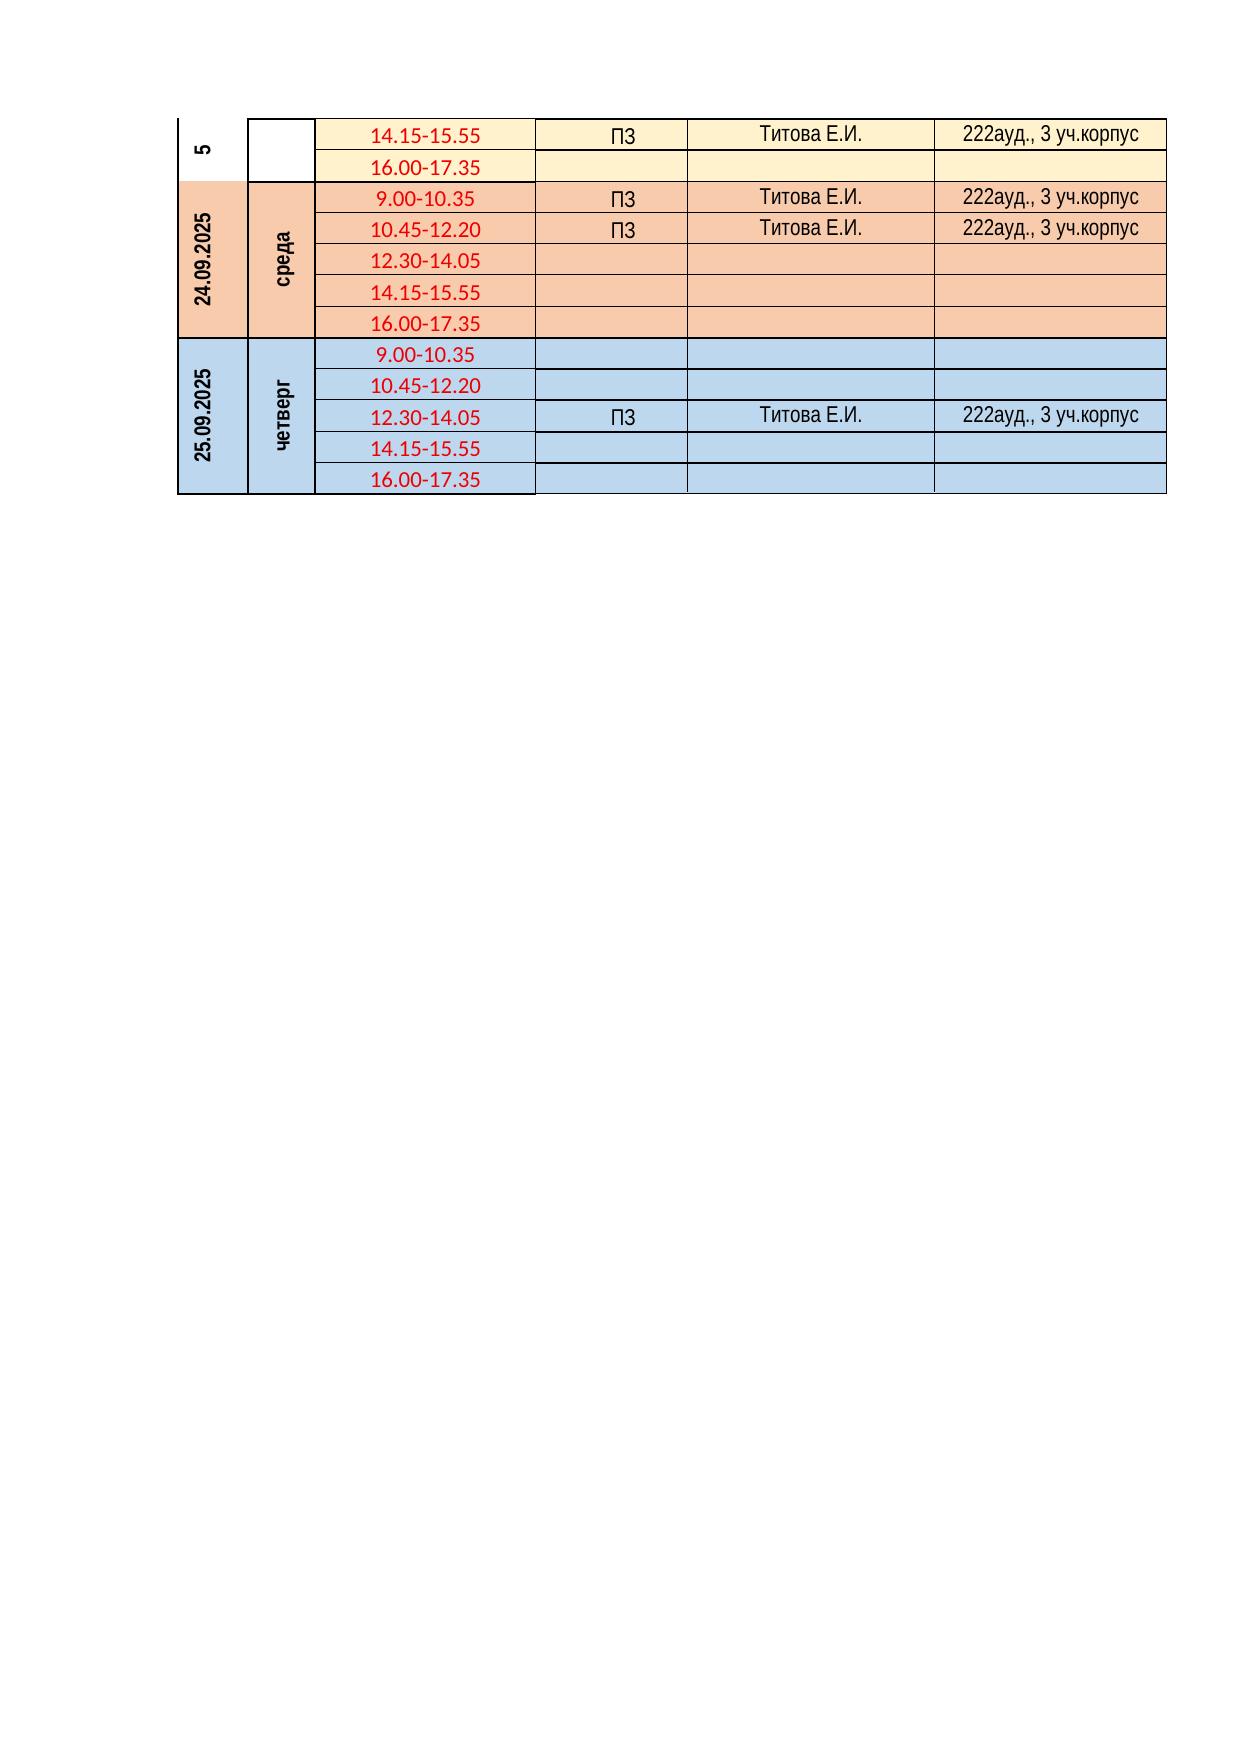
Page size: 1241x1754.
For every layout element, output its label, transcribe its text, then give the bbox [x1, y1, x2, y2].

table_cell Титова Е.И. [688, 401, 934, 431]
table_cell [688, 433, 934, 462]
table_cell ПЗ [559, 120, 687, 149]
table_cell четверг [249, 339, 314, 493]
table_cell [935, 275, 1166, 306]
table_cell [688, 244, 934, 274]
table_cell [536, 275, 559, 306]
table_cell [935, 151, 1166, 181]
table_cell [559, 275, 687, 306]
table_cell 14.15-15.55 [316, 275, 535, 306]
table_cell [559, 464, 687, 493]
table_cell 14.15-15.55 [316, 432, 535, 462]
table_cell 16.00-17.35 [316, 463, 535, 493]
table_cell [559, 339, 687, 368]
table_cell [687, 464, 934, 493]
table_cell ПЗ [559, 401, 687, 431]
table_cell [688, 275, 934, 306]
table_cell [536, 307, 559, 337]
table_cell ПЗ [559, 182, 687, 212]
table_cell [688, 370, 934, 399]
table_cell [935, 464, 1166, 493]
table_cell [935, 120, 1166, 149]
table_cell [536, 244, 559, 274]
table_cell [688, 307, 934, 337]
table_cell [536, 182, 559, 212]
table_cell [559, 433, 687, 462]
table_cell [559, 151, 687, 181]
table_cell 16.00-17.35 [316, 307, 535, 337]
table_cell 9.00-10.35 [316, 183, 535, 212]
table_cell [536, 370, 559, 399]
table_cell [536, 151, 559, 181]
table_cell [536, 339, 559, 368]
table_cell [935, 307, 1166, 337]
table_cell 222ауд., 3 уч.корпус [935, 182, 1166, 212]
table_cell [536, 213, 559, 243]
table_cell среда [249, 183, 314, 337]
table_cell [935, 244, 1166, 274]
table_cell Титова Е.И. [688, 213, 934, 243]
table_cell 222ауд., 3 уч.корпус [935, 213, 1166, 243]
table_cell 14.15-15.55 [316, 119, 535, 149]
table_cell [536, 464, 559, 493]
table_cell ПЗ [559, 213, 687, 243]
table_cell [536, 120, 559, 149]
table_cell 12.30-14.05 [316, 244, 535, 274]
table_cell 10.45-12.20 [316, 213, 535, 243]
table_cell 25.09.2025 [179, 339, 247, 493]
table_cell [935, 370, 1166, 399]
table_cell 9.00-10.35 [316, 339, 535, 368]
table_cell [559, 244, 687, 274]
table_cell [559, 370, 687, 399]
table_cell [688, 151, 934, 181]
table_cell 222ауд., 3 уч.корпус [935, 401, 1166, 431]
table_cell Титова Е.И. [688, 120, 934, 149]
table_cell 12.30-14.05 [316, 400, 535, 431]
table_cell [559, 307, 687, 337]
table_cell 24.09.2025 [179, 181, 247, 337]
table_cell [935, 339, 1166, 368]
table_cell [536, 401, 559, 431]
table_cell [536, 433, 559, 462]
table_cell [688, 339, 934, 368]
table_cell Титова Е.И. [688, 182, 934, 212]
table_cell 10.45-12.20 [316, 369, 535, 399]
table_cell [935, 433, 1166, 462]
table_cell 16.00-17.35 [316, 150, 535, 181]
